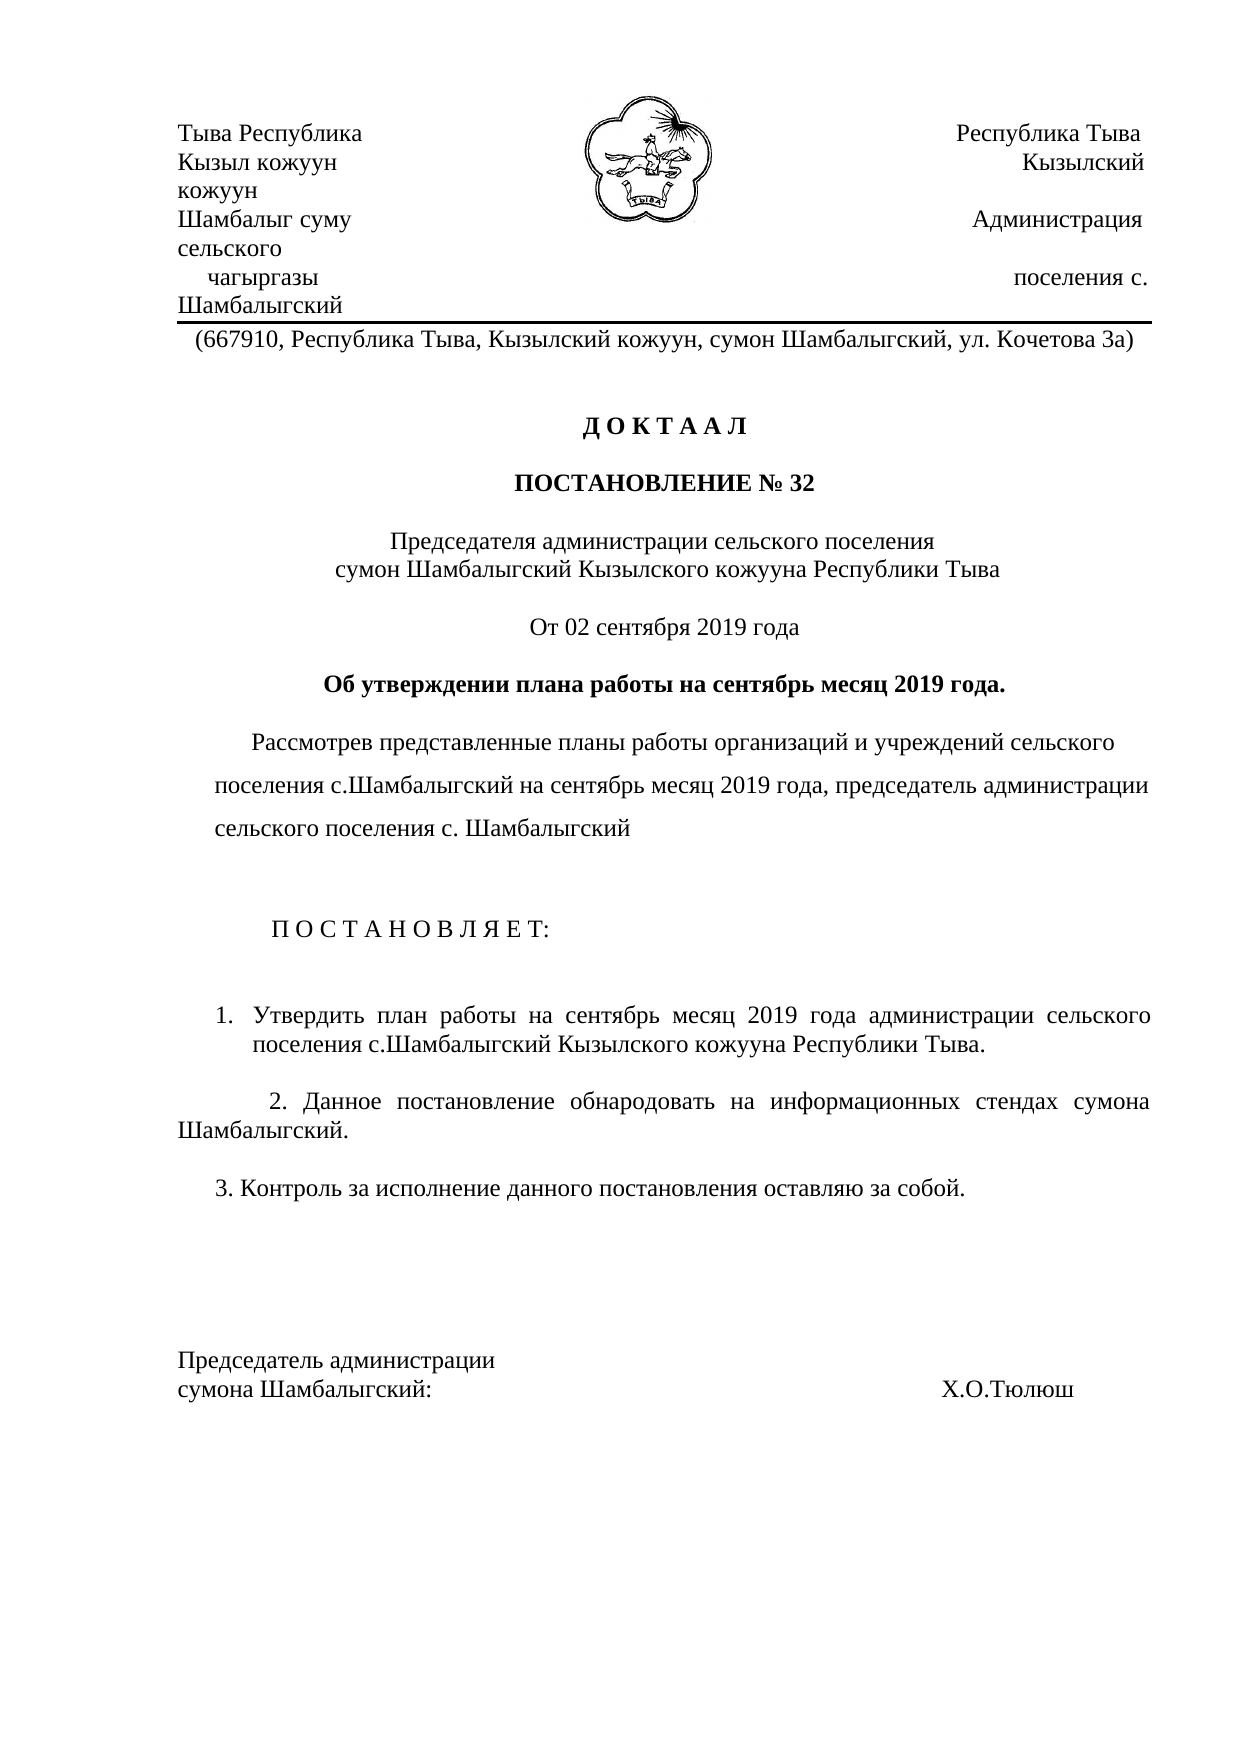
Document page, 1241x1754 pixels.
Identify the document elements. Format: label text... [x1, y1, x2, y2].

text П О С Т А Н О В Л Я Е Т: [177, 914, 1152, 943]
text Об утверждении плана работы на сентябрь месяц 2019 года. [177, 669, 1152, 698]
text 2. Данное постановление обнародовать на информационных стендах сумона Шамбалыгский. [177, 1086, 1152, 1144]
text Председателя администрации сельского поселения [177, 526, 1152, 554]
text Тыва Республика Республика Тыва [714, 118, 1152, 147]
text чагыргазы поселения с. Шамбалыгский [177, 262, 1152, 321]
text Председатель администрации [177, 1345, 1152, 1374]
picture [581, 90, 714, 224]
text Кызыл кожуун Кызылский кожуун [177, 147, 581, 204]
text Шамбалыг суму Администрация сельского [177, 204, 1152, 262]
text Д О К Т А А Л [177, 411, 1152, 439]
text 3. Контроль за исполнение данного постановления оставляю за собой. [215, 1173, 1152, 1201]
text Кызыл кожуун Кызылский кожуун [714, 147, 1152, 204]
text сумон Шамбалыгский Кызылского кожууна Республики Тыва [177, 554, 1152, 583]
text ПОСТАНОВЛЕНИЕ № 32 [177, 468, 1152, 497]
text сумона Шамбалыгский: Х.О.Тюлюш [177, 1374, 1152, 1403]
list Утвердить план работы на сентябрь месяц 2019 года администрации сельского поселения с.Шамбалыгский Кызылского кожууна Республики Тыва. [215, 1000, 1152, 1058]
text (667910, Республика Тыва, Кызылский кожуун, сумон Шамбалыгский, ул. Кочетова 3а) [177, 324, 1152, 353]
text От 02 сентября 2019 года [177, 612, 1152, 641]
text Тыва Республика Республика Тыва [177, 118, 581, 147]
text Рассмотрев представленные планы работы организаций и учреждений сельского поселения с.Шамбалыгский на сентябрь месяц 2019 года, председатель администрации сельского поселения с. Шамбалыгский [214, 727, 1152, 842]
